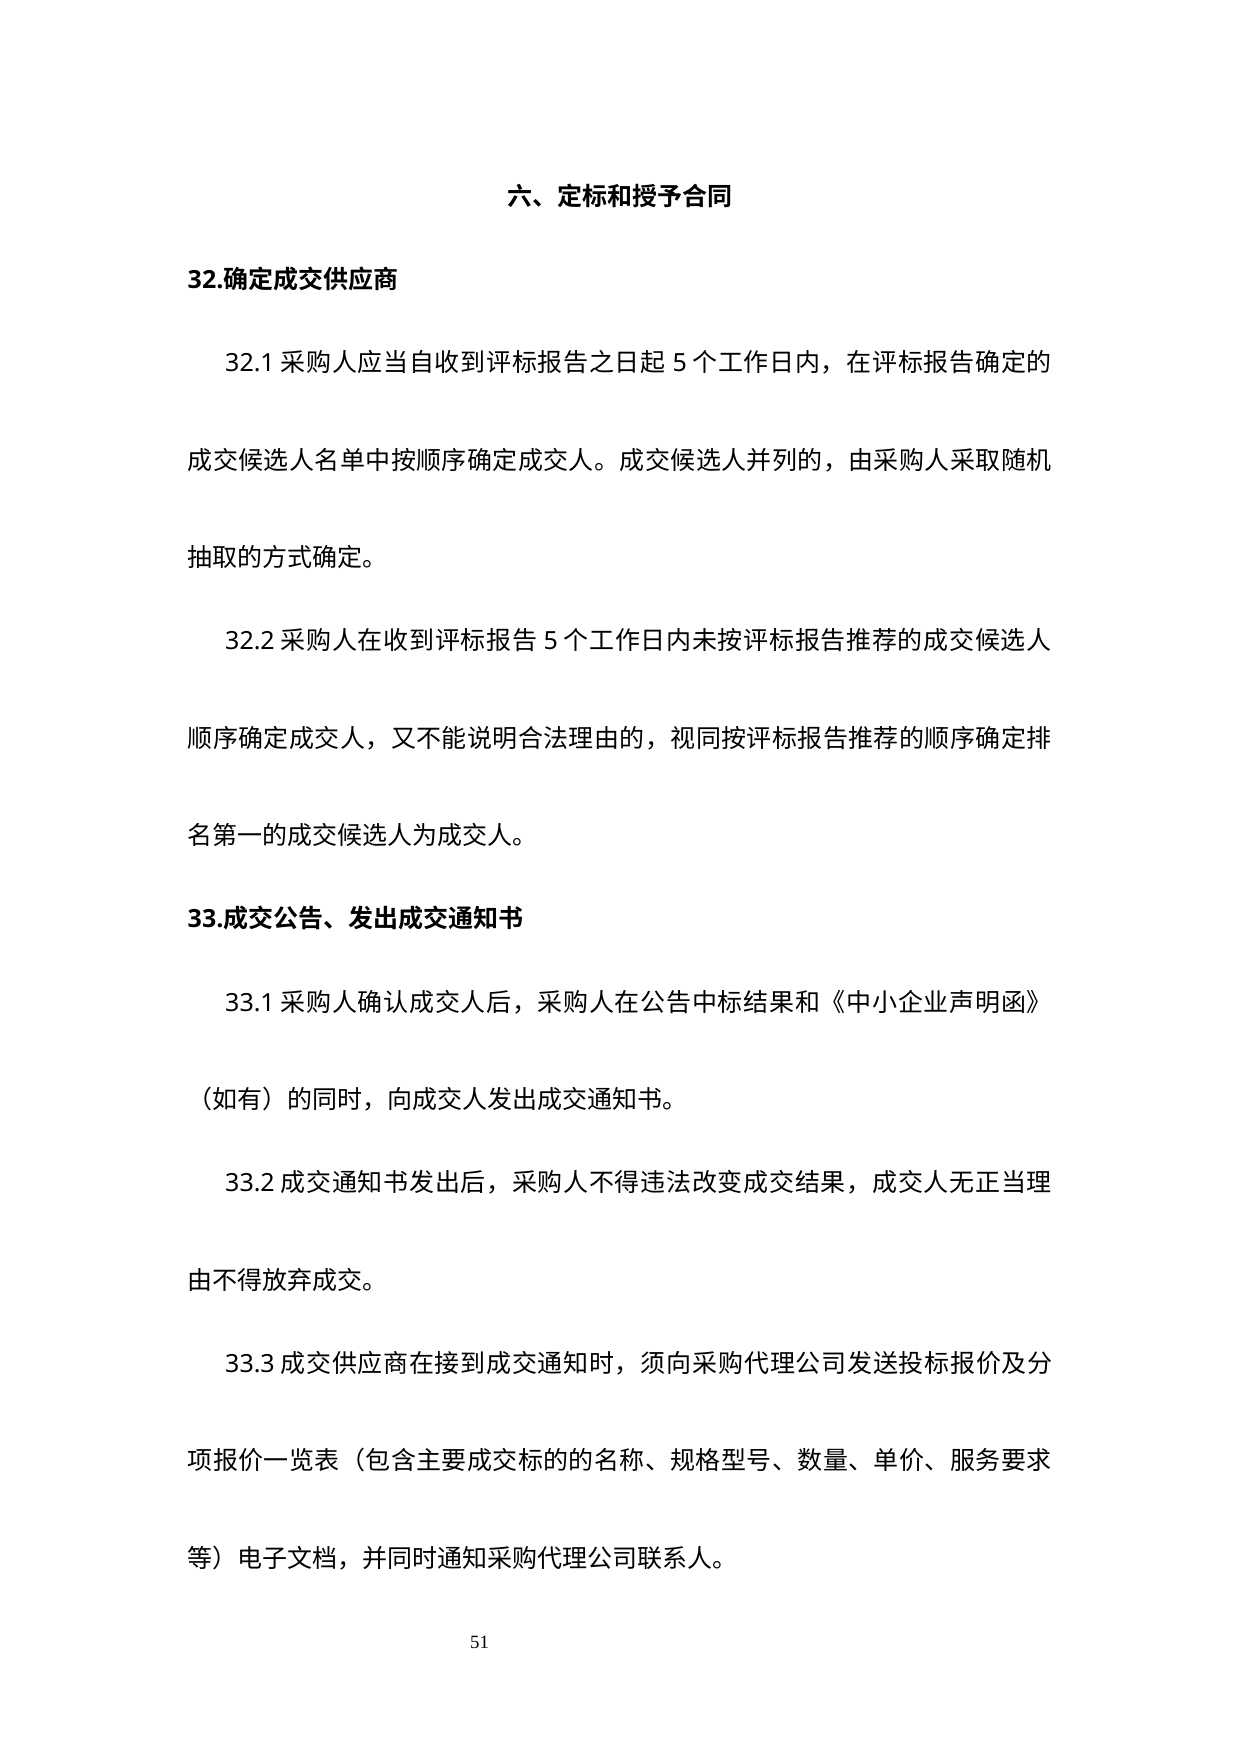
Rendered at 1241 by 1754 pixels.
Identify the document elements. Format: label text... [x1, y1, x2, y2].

text 32.1采购人应当自收到评标报告之日起5个工作日内，在评标报告确定的成交候选人名单中按顺序确定成交人。成交候选人并列的，由采购人采取随机抽取的方式确定。 [187, 328, 1053, 588]
text 33.3成交供应商在接到成交通知时，须向采购代理公司发送投标报价及分项报价一览表（包含主要成交标的的名称、规格型号、数量、单价、服务要求等）电子文档，并同时通知采购代理公司联系人。 [187, 1329, 1053, 1589]
text 六、定标和授予合同 [187, 162, 1053, 227]
text 32.2采购人在收到评标报告5个工作日内未按评标报告推荐的成交候选人顺序确定成交人，又不能说明合法理由的，视同按评标报告推荐的顺序确定排名第一的成交候选人为成交人。 [187, 606, 1053, 866]
text 32.确定成交供应商 [187, 245, 1053, 310]
text 33.2成交通知书发出后，采购人不得违法改变成交结果，成交人无正当理由不得放弃成交。 [187, 1148, 1053, 1311]
text 33.1采购人确认成交人后，采购人在公告中标结果和《中小企业声明函》（如有）的同时，向成交人发出成交通知书。 [187, 968, 1053, 1130]
text 33.成交公告、发出成交通知书 [187, 884, 1053, 949]
